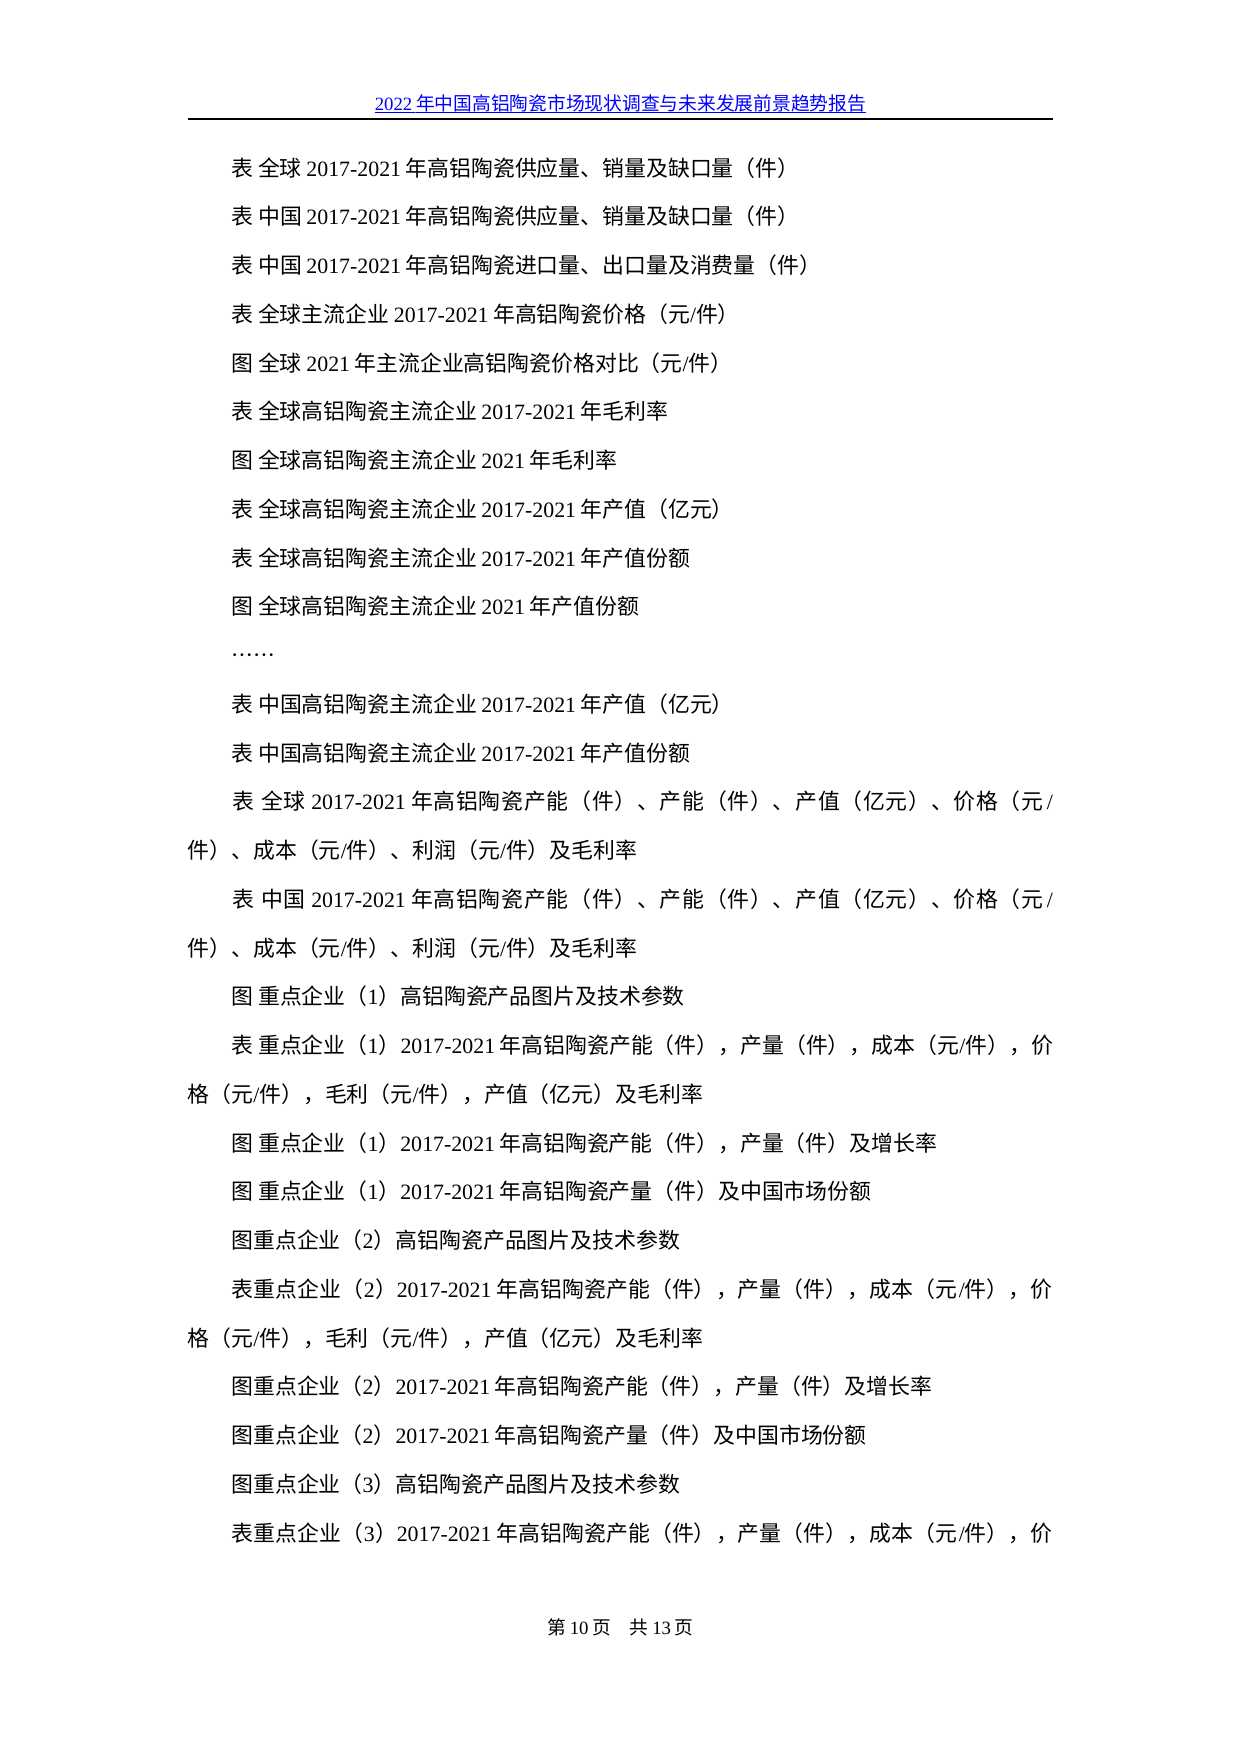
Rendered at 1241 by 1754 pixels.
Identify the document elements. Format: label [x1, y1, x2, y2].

text [187, 150, 1053, 1548]
